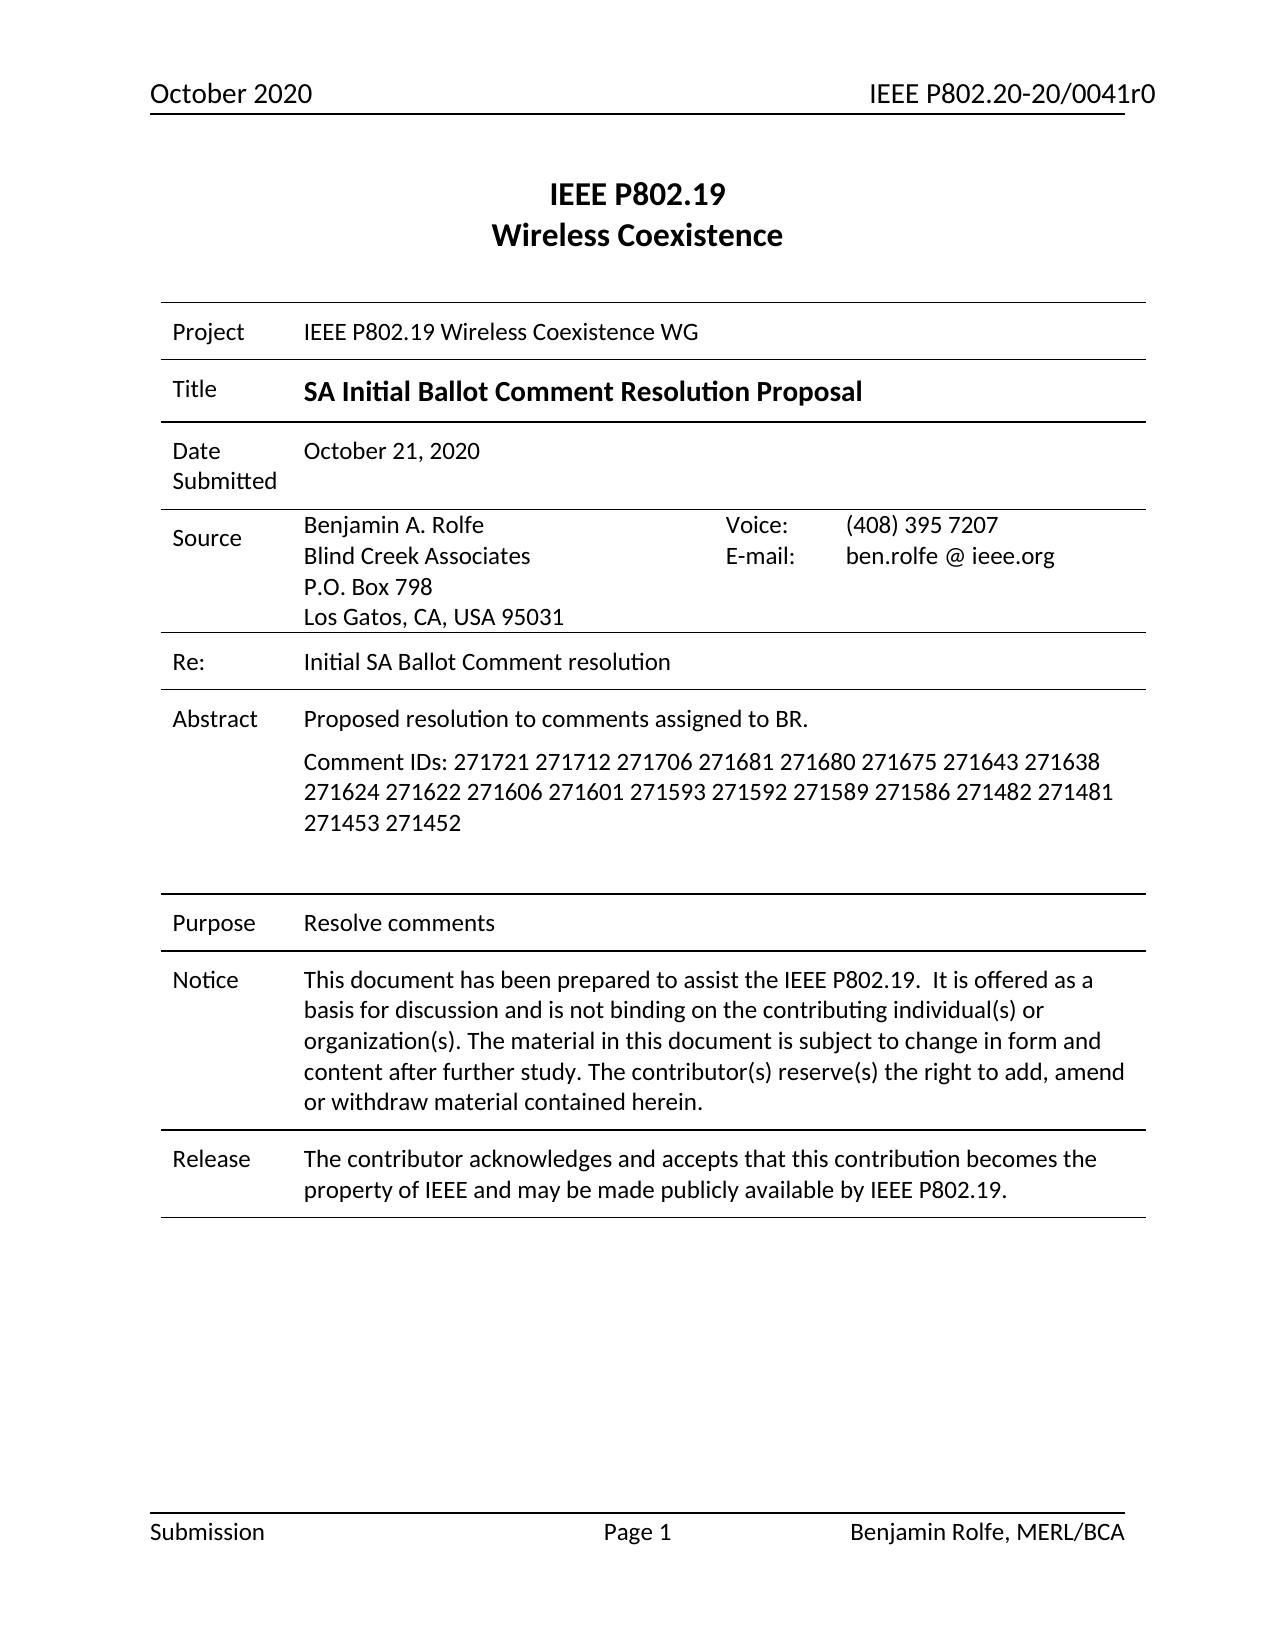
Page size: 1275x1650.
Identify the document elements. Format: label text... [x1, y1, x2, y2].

text IEEE P802.19 [150, 173, 1125, 214]
table_header Project [161, 303, 292, 359]
table_cell Benjamin A. Rolfe Blind Creek Associates P.O. Box 798 Los Gatos, CA, USA 95031 [293, 510, 714, 632]
table_cell Abstract [161, 690, 292, 893]
table_cell Purpose [161, 895, 292, 950]
table_cell Voice: (408) 395 7207 E-mail: ben.rolfe @ ieee.org [714, 510, 1146, 632]
text Wireless Coexistence [150, 214, 1125, 255]
table_cell Source [161, 510, 292, 632]
table_cell Proposed resolution to comments assigned to BR. Comment IDs: 271721 271712 271706 271681 271680 271675 271643 271638 271624 271622 271606 271601 271593 271592 271589 271586 271482 271481 271453 271452 [293, 690, 1146, 893]
table_header IEEE P802.19 Wireless Coexistence WG [293, 303, 1146, 359]
table_cell Date Submitted [161, 423, 292, 508]
table_cell Resolve comments [293, 895, 1146, 950]
table_cell Initial SA Ballot Comment resolution [293, 633, 1146, 689]
table_cell The contributor acknowledges and accepts that this contribution becomes the property of IEEE and may be made publicly available by IEEE P802.19. [293, 1131, 1146, 1217]
table_cell SA Initial Ballot Comment Resolution Proposal [293, 360, 1146, 421]
table_cell Release [161, 1131, 292, 1217]
table_cell Title [161, 360, 292, 421]
table_cell October 21, 2020 [293, 423, 1146, 508]
table_cell This document has been prepared to assist the IEEE P802.19. It is offered as a basis for discussion and is not binding on the contributing individual(s) or organization(s). The material in this document is subject to change in form and content after further study. The contributor(s) reserve(s) the right to add, amend or withdraw material contained herein. [293, 952, 1146, 1129]
table_cell Re: [161, 633, 292, 689]
table_cell Notice [161, 952, 292, 1129]
